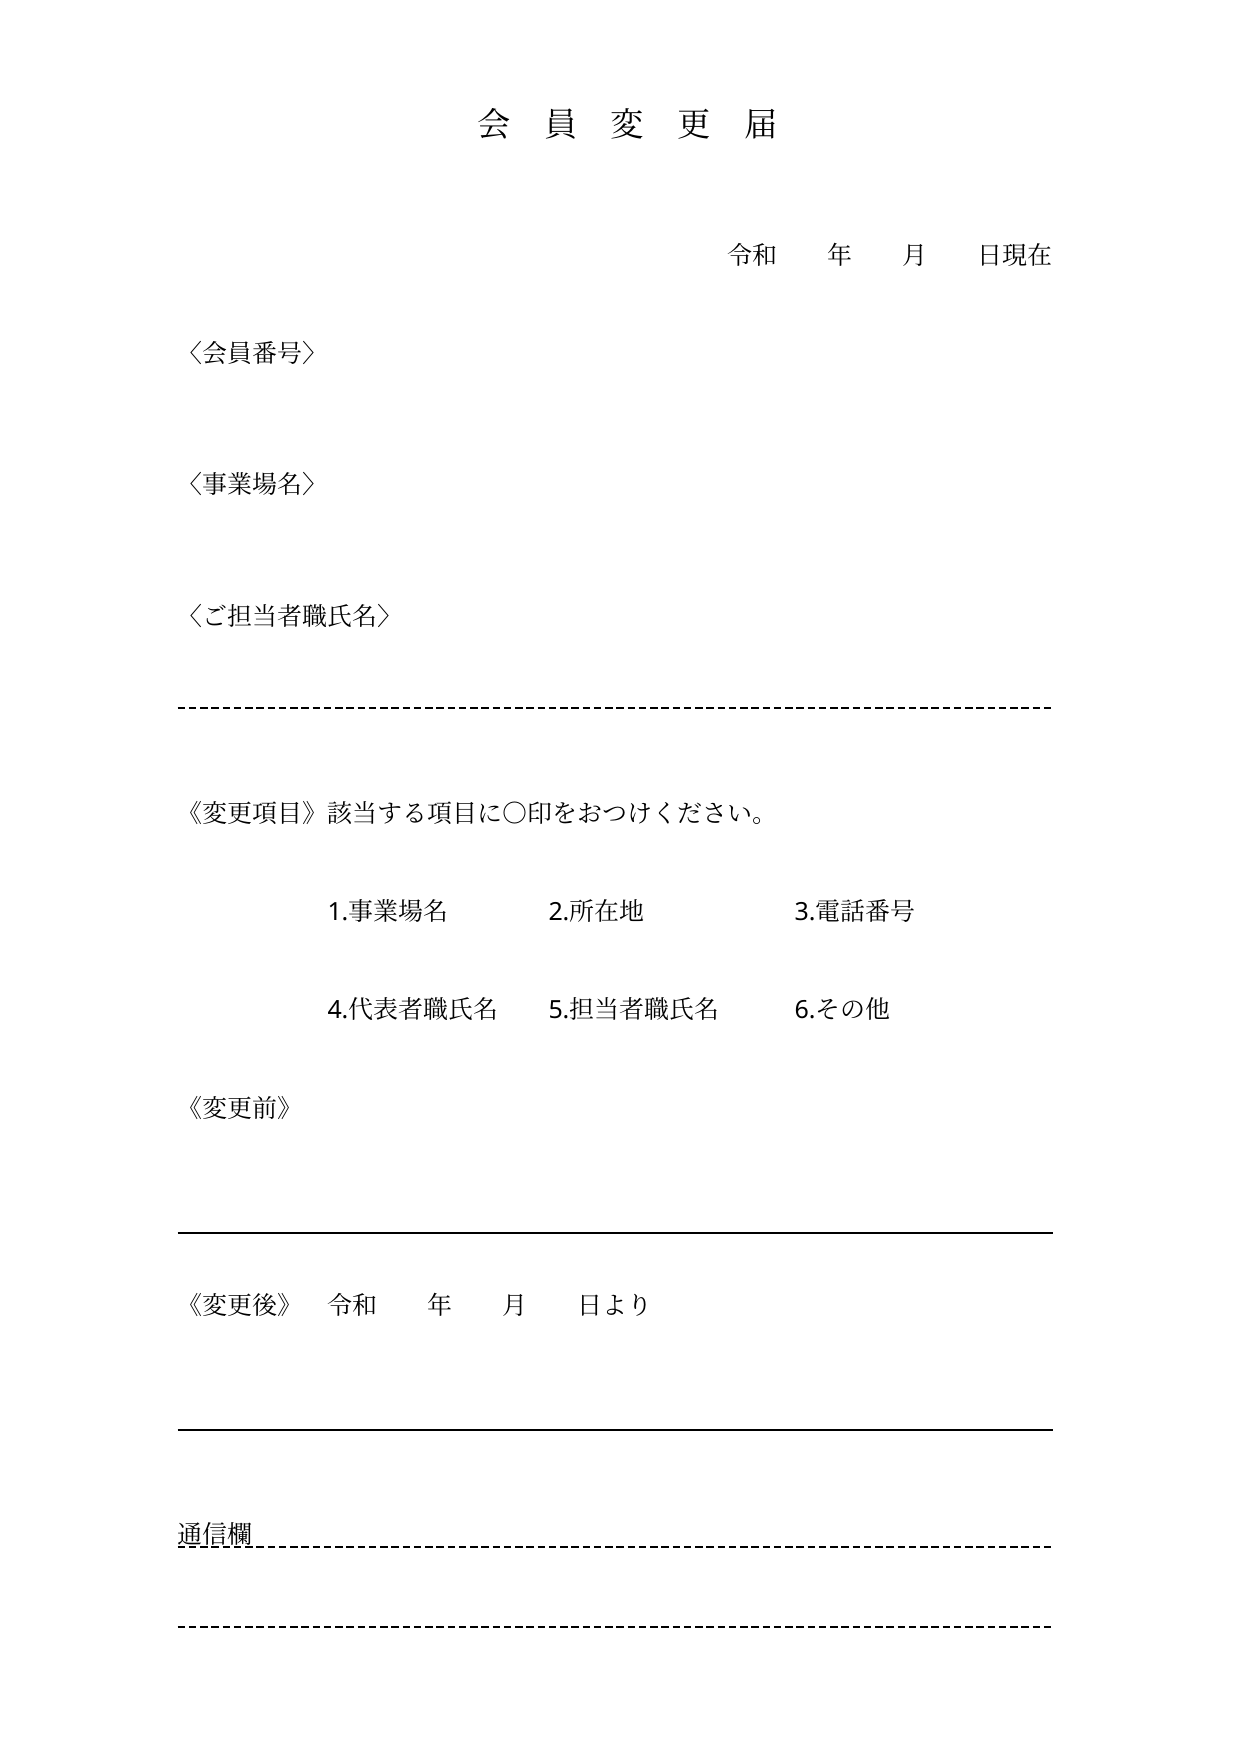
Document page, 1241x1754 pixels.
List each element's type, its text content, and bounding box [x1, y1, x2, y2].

text 1.事業場名 2.所在地 3.電話番号 [177, 877, 1063, 943]
text 令和 年 月 日現在 [177, 221, 1063, 286]
text 4.代表者職氏名 5.担当者職氏名 6.その他 [177, 975, 1063, 1041]
text 《変更後》 令和 年 月 日より [177, 1271, 1063, 1336]
text 〈会員番号〉 [177, 319, 1063, 385]
text 《変更前》 [177, 1074, 1063, 1139]
text 〈ご担当者職氏名〉 [177, 582, 1063, 647]
text 〈事業場名〉 [177, 450, 1063, 516]
text 《変更項目》該当する項目に○印をおつけください。 [177, 778, 1063, 844]
text 通信欄 [177, 1500, 1063, 1566]
text 会 員 変 更 届 [177, 89, 1063, 155]
